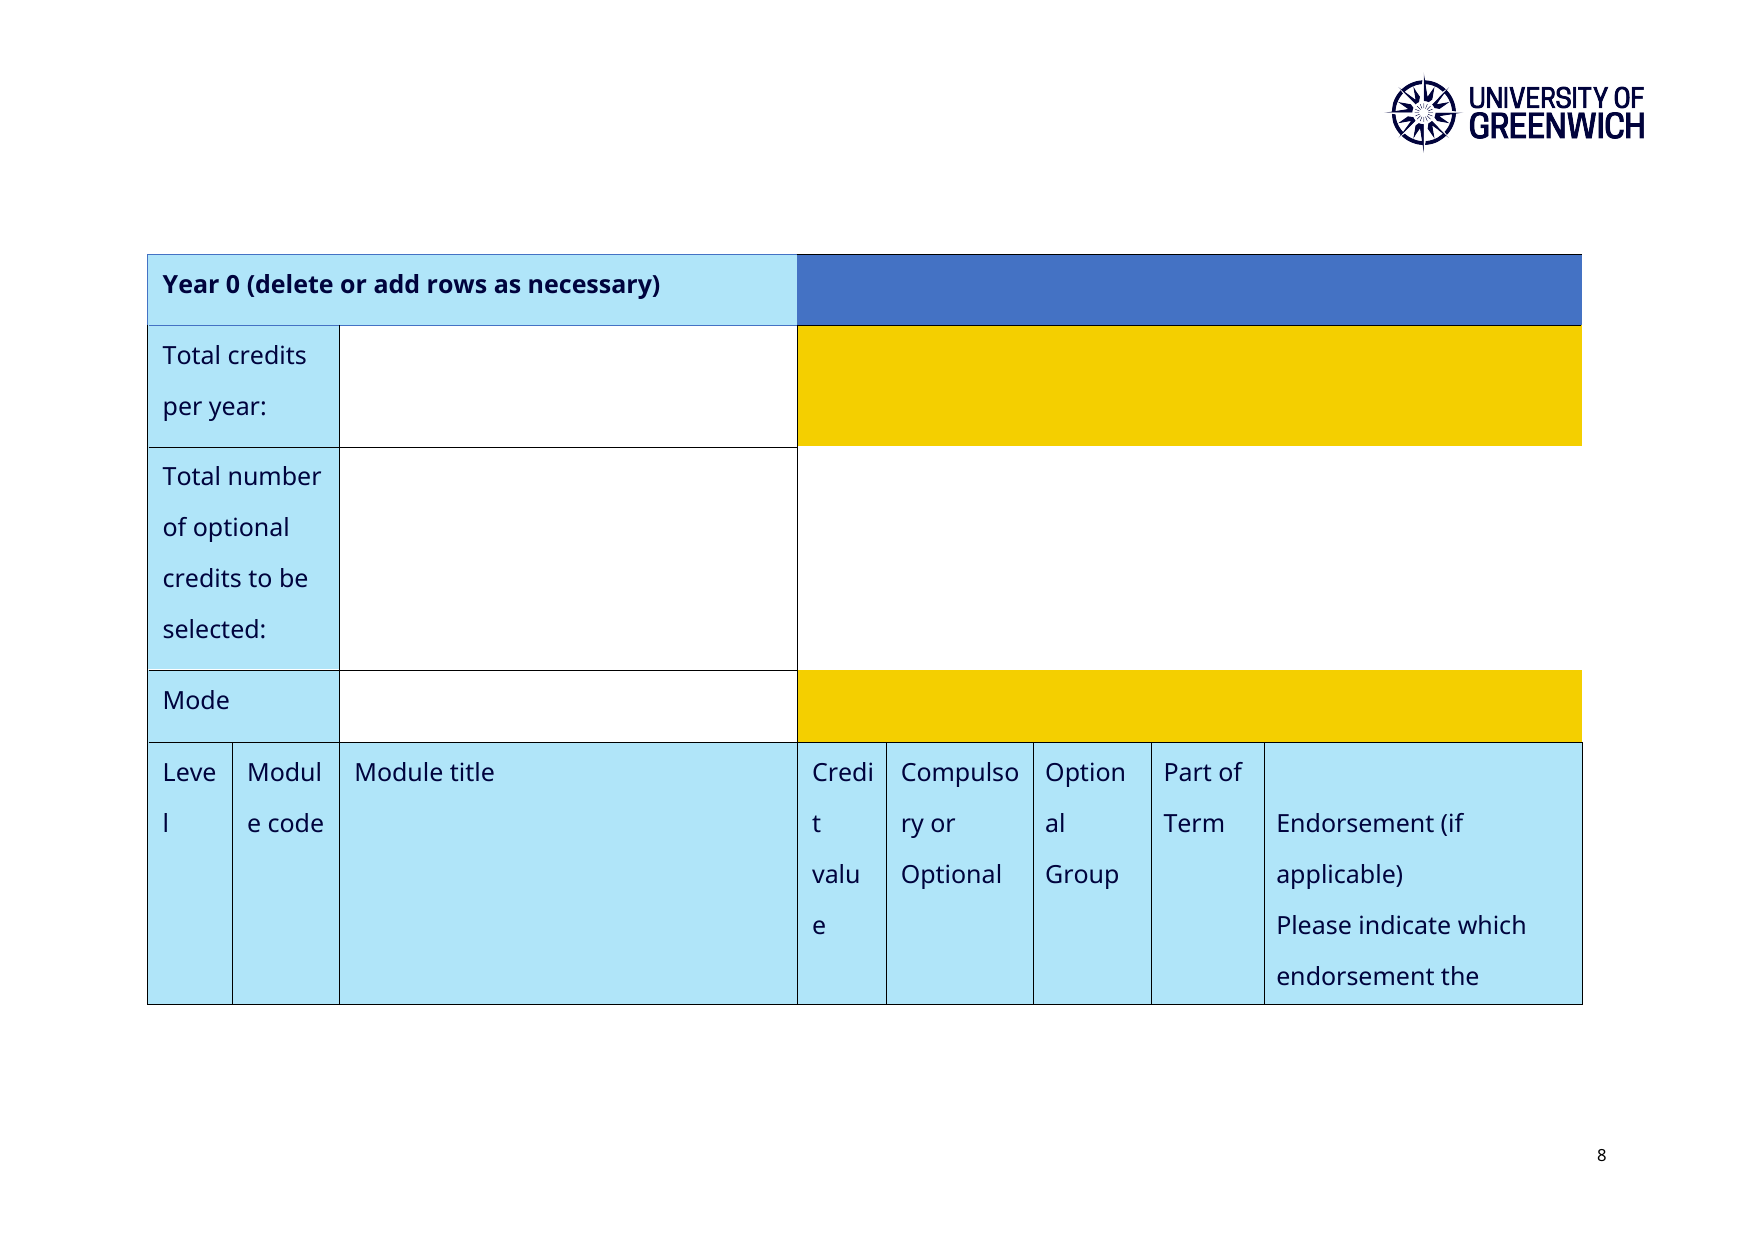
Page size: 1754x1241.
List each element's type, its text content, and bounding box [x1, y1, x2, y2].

table_cell Level [148, 743, 232, 1004]
table_cell Credit value [798, 743, 886, 1004]
table_cell [340, 671, 797, 742]
table_cell Part of Term [1152, 743, 1264, 1004]
table_cell Module code [233, 743, 339, 1004]
table_cell Total number of optional credits to be selected: [148, 448, 339, 669]
table_cell Mode [148, 671, 339, 742]
table_cell [340, 326, 797, 446]
table_cell [340, 448, 797, 669]
table_cell Total credits per year: [148, 326, 339, 446]
table_header Year 0 (delete or add rows as necessary) [148, 255, 797, 325]
table_cell Module title [340, 743, 797, 1004]
table_cell Endorsement (if applicable) Please indicate which endorsement the optional module relates to. [1265, 743, 1582, 1004]
table_cell Compulsory or Optional [887, 743, 1033, 1004]
picture [1370, 59, 1666, 167]
table_cell Optional Group [1034, 743, 1151, 1004]
